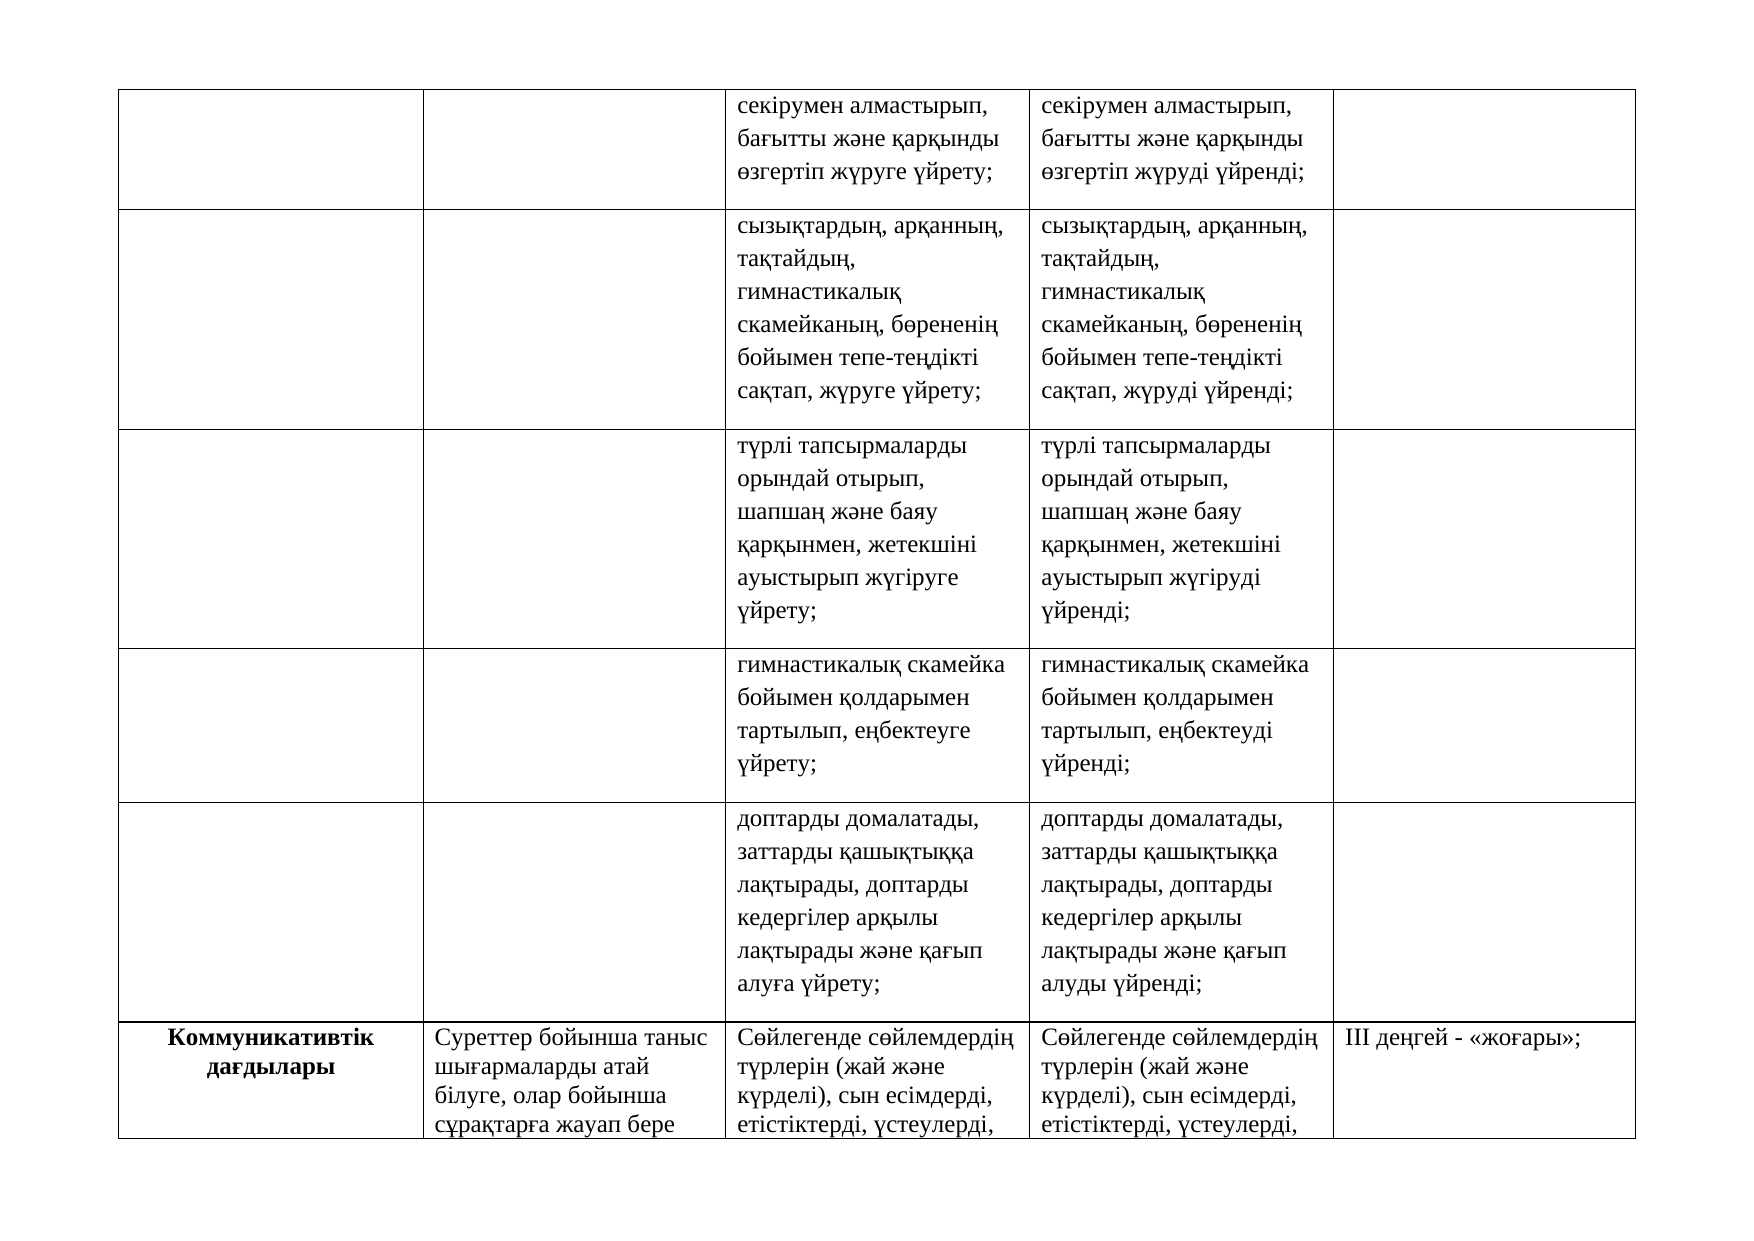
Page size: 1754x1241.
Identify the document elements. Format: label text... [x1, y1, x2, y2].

table_cell [424, 803, 725, 1021]
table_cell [726, 1023, 1029, 1137]
table_cell [1334, 90, 1635, 209]
table_cell [424, 430, 725, 648]
table_cell [1334, 803, 1635, 1021]
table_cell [424, 1023, 725, 1137]
table_cell [119, 649, 423, 802]
table_cell [1334, 210, 1635, 429]
table_cell [119, 210, 423, 429]
table_cell [424, 90, 725, 209]
table_cell [119, 430, 423, 648]
table_cell [424, 649, 725, 802]
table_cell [1030, 1023, 1333, 1137]
table_cell түрлі тапсырмаларды орындай отырып, шапшаң және баяу қарқынмен, жетекшіні ауыстырып жүгіруге үйрету; [726, 430, 1029, 648]
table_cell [726, 90, 1029, 209]
table_cell доптарды домалатады, заттарды қашықтыққа лақтырады, доптарды кедергілер арқылы лақтырады және қағып алуды үйренді; [1030, 803, 1333, 1021]
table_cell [1334, 1023, 1635, 1137]
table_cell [1030, 90, 1333, 209]
table_cell гимнастикалық скамейка бойымен қолдарымен тартылып, еңбектеуге үйрету; [726, 649, 1029, 802]
table_cell гимнастикалық скамейка бойымен қолдарымен тартылып, еңбектеуді үйренді; [1030, 649, 1333, 802]
table_cell сызықтардың, арқанның, тақтайдың, гимнастикалық скамейканың, бөрененің бойымен тепе-теңдікті сақтап, жүруге үйрету; [726, 210, 1029, 429]
table_cell доптарды домалатады, заттарды қашықтыққа лақтырады, доптарды кедергілер арқылы лақтырады және қағып алуға үйрету; [726, 803, 1029, 1021]
table_cell [424, 210, 725, 429]
table_cell [1334, 430, 1635, 648]
table_cell сызықтардың, арқанның, тақтайдың, гимнастикалық скамейканың, бөрененің бойымен тепе-теңдікті сақтап, жүруді үйренді; [1030, 210, 1333, 429]
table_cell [119, 1023, 423, 1137]
table_cell түрлі тапсырмаларды орындай отырып, шапшаң және баяу қарқынмен, жетекшіні ауыстырып жүгіруді үйренді; [1030, 430, 1333, 648]
table_cell [119, 803, 423, 1021]
table_cell [119, 90, 423, 209]
table_cell [1334, 649, 1635, 802]
